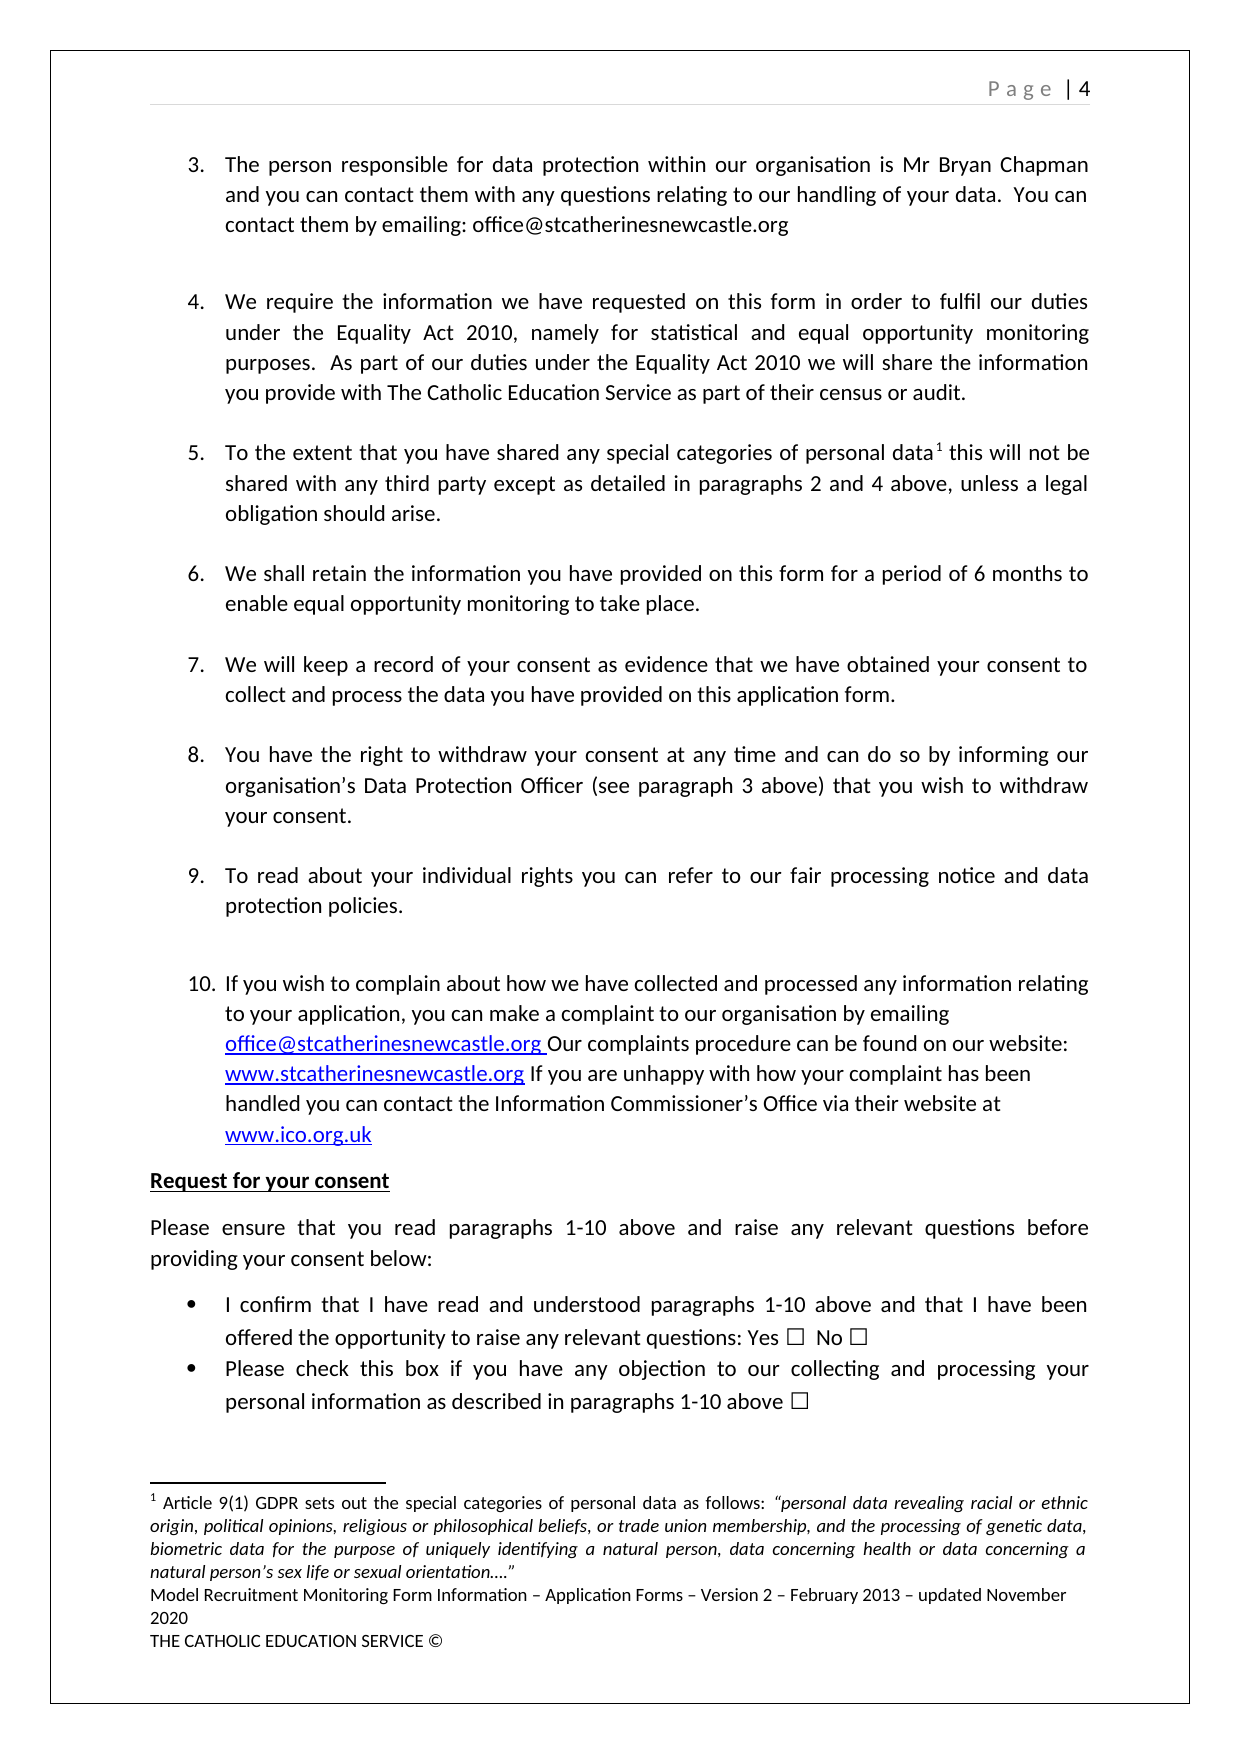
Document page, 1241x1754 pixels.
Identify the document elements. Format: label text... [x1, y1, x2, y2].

list I confirm that I have read and understood paragraphs 1-10 above and that I have been offered the opportunity to raise any relevant questions: Yes No [187, 1291, 1090, 1352]
list We shall retain the information you have provided on this form for a period of 6 months to enable equal opportunity monitoring to take place. [187, 559, 1090, 618]
list To read about your individual rights you can refer to our fair processing notice and data protection policies. [187, 861, 1090, 920]
text Please ensure that you read paragraphs 1-10 above and raise any relevant questions before providing your consent below: [150, 1213, 1090, 1272]
list We require the information we have requested on this form in order to fulfil our duties under the Equality Act 2010, namely for statistical and equal opportunity monitoring purposes. As part of our duties under the Equality Act 2010 we will share the information you provide with The Catholic Education Service as part of their census or audit. [187, 287, 1090, 406]
list Please check this box if you have any objection to our collecting and processing your personal information as described in paragraphs 1-10 above [187, 1354, 1090, 1416]
text Request for your consent [150, 1167, 1090, 1195]
list We will keep a record of your consent as evidence that we have obtained your consent to collect and process the data you have provided on this application form. [187, 650, 1090, 708]
list To the extent that you have shared any special categories of personal data this will not be shared with any third party except as detailed in paragraphs 2 and 4 above, unless a legal obligation should arise. [187, 438, 1090, 527]
list You have the right to withdraw your consent at any time and can do so by informing our organisation’s Data Protection Officer (see paragraph 3 above) that you wish to withdraw your consent. [187, 741, 1090, 829]
list The person responsible for data protection within our organisation is Mr Bryan Chapman and you can contact them with any questions relating to our handling of your data. You can contact them by emailing: office@stcatherinesnewcastle.org [187, 150, 1090, 238]
list If you wish to complain about how we have collected and processed any information relating to your application, you can make a complaint to our organisation by emailing office@stcatherinesnewcastle.org Our complaints procedure can be found on our website: www.stcatherinesnewcastle.org If you are unhappy with how your complaint has been handled you can contact the Information Commissioner’s Office via their website at www.ico.org.uk [187, 969, 1090, 1148]
